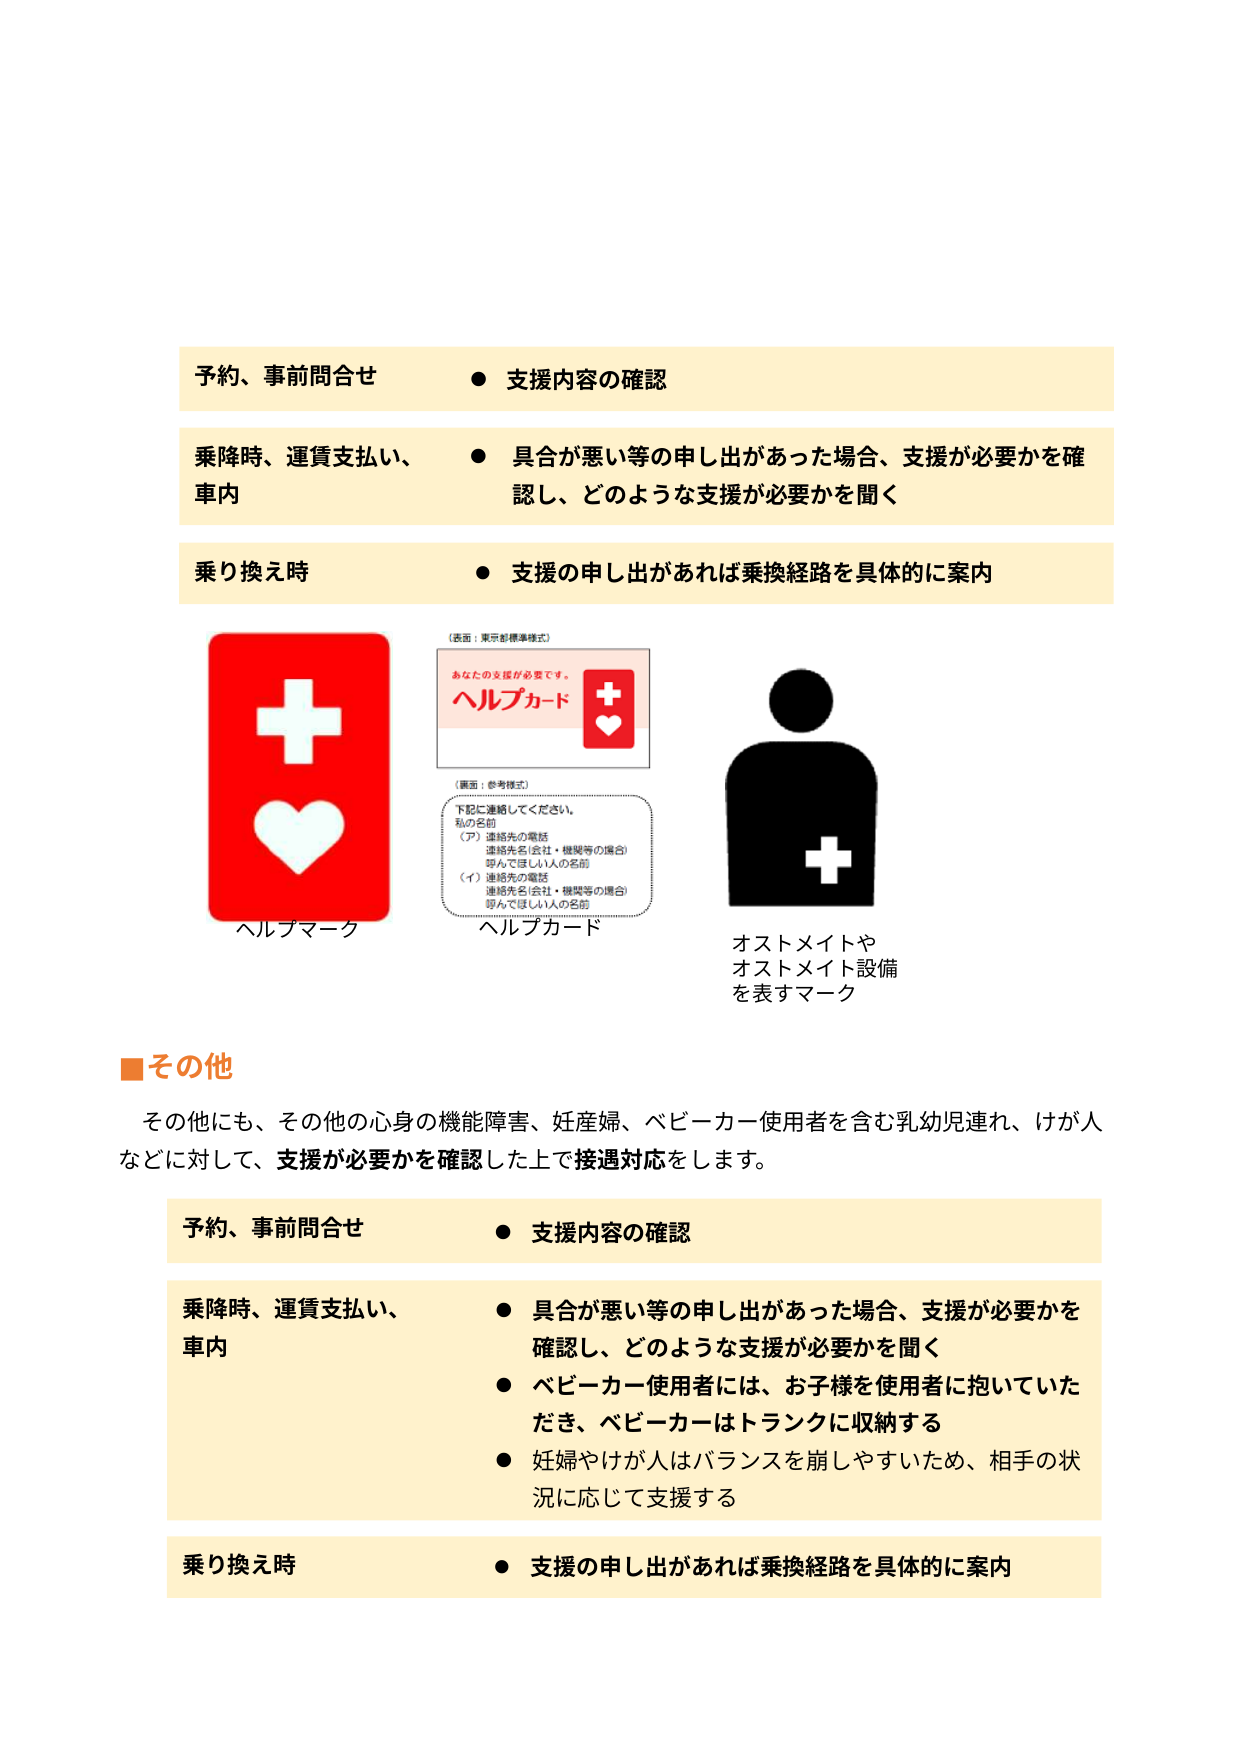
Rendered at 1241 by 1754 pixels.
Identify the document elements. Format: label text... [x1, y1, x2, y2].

picture [199, 625, 398, 928]
picture [706, 655, 893, 914]
text その他にも、その他の心身の機能障害、妊産婦、ベビーカー使用者を含む乳幼児連れ、けが人などに対して、支援が必要かを確認した上で接遇対応をします。 [118, 1102, 1122, 1177]
picture [421, 630, 657, 925]
text ■その他 [118, 1027, 1122, 1102]
